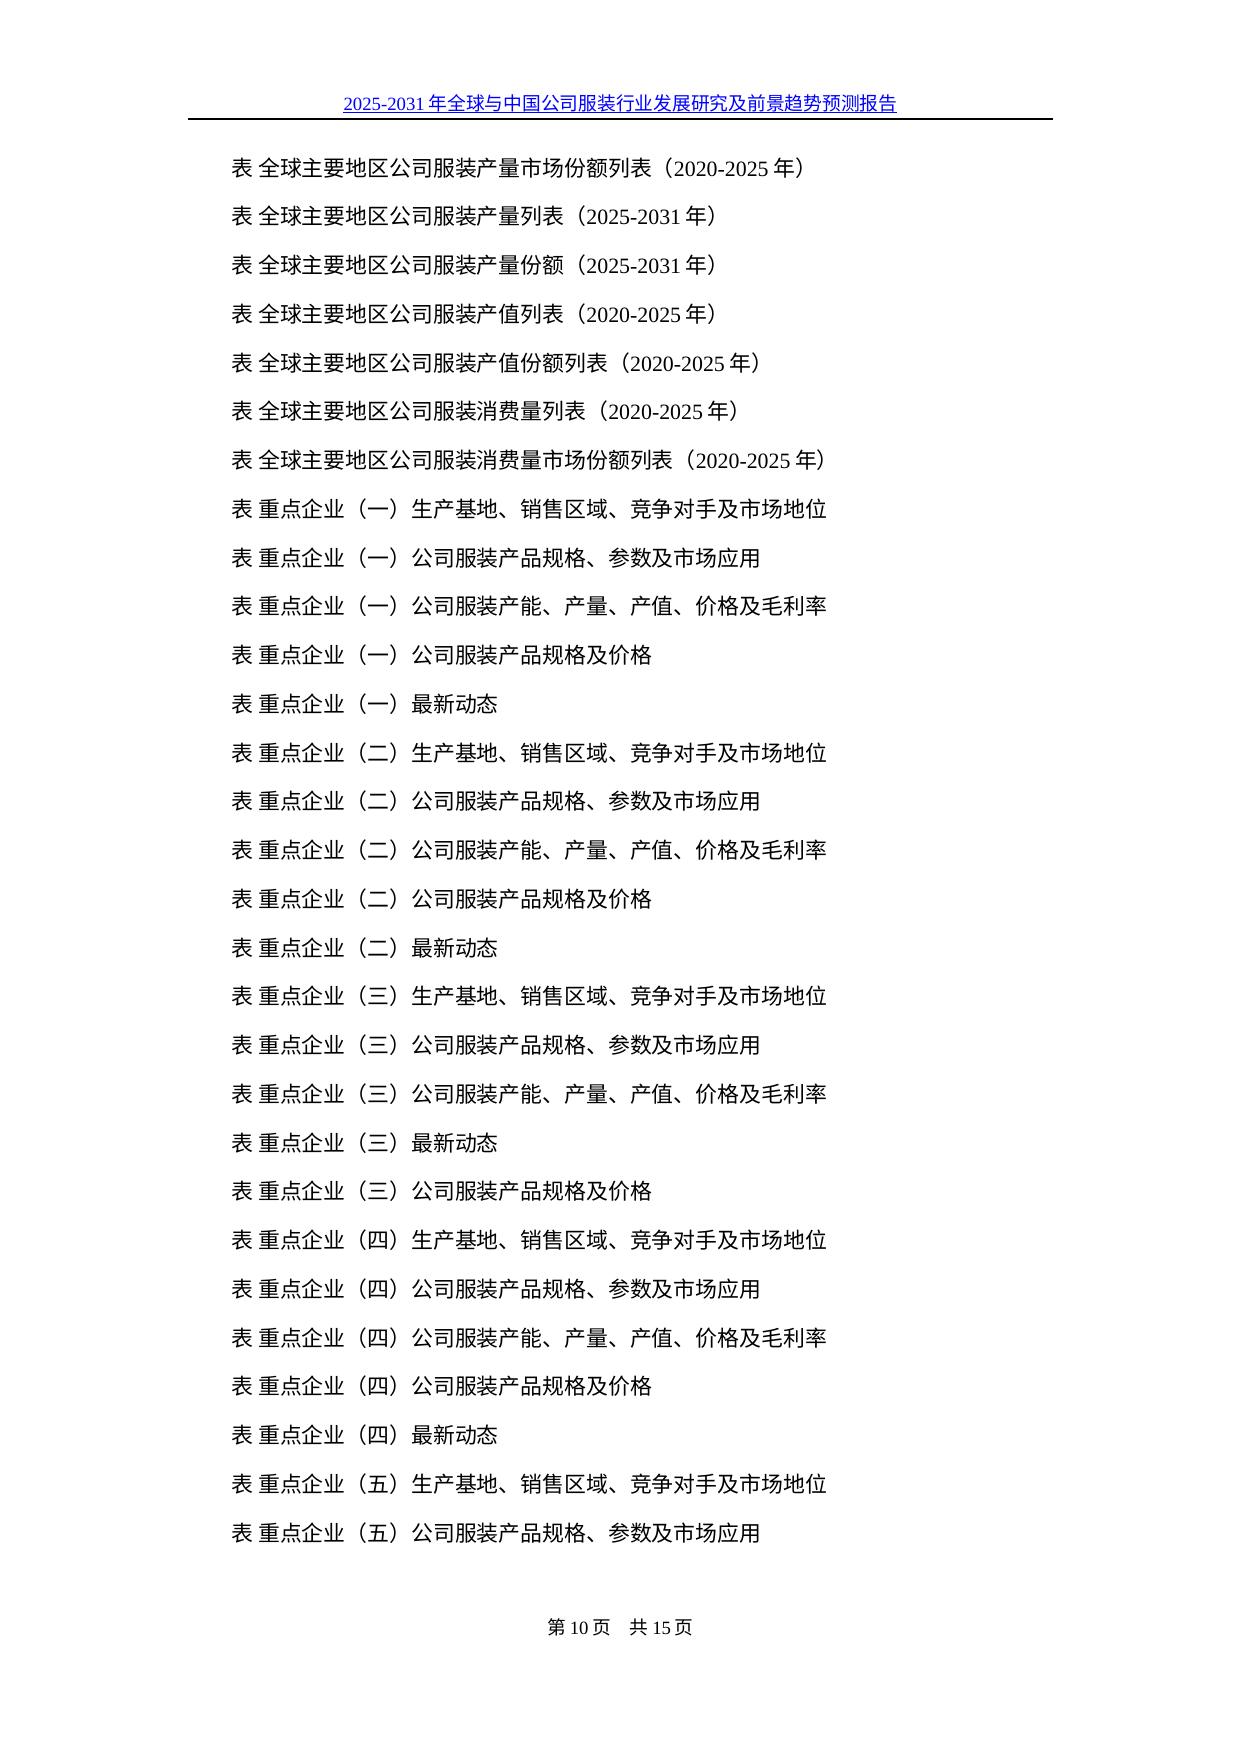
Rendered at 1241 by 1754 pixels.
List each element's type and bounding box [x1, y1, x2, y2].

text [187, 150, 1053, 1548]
